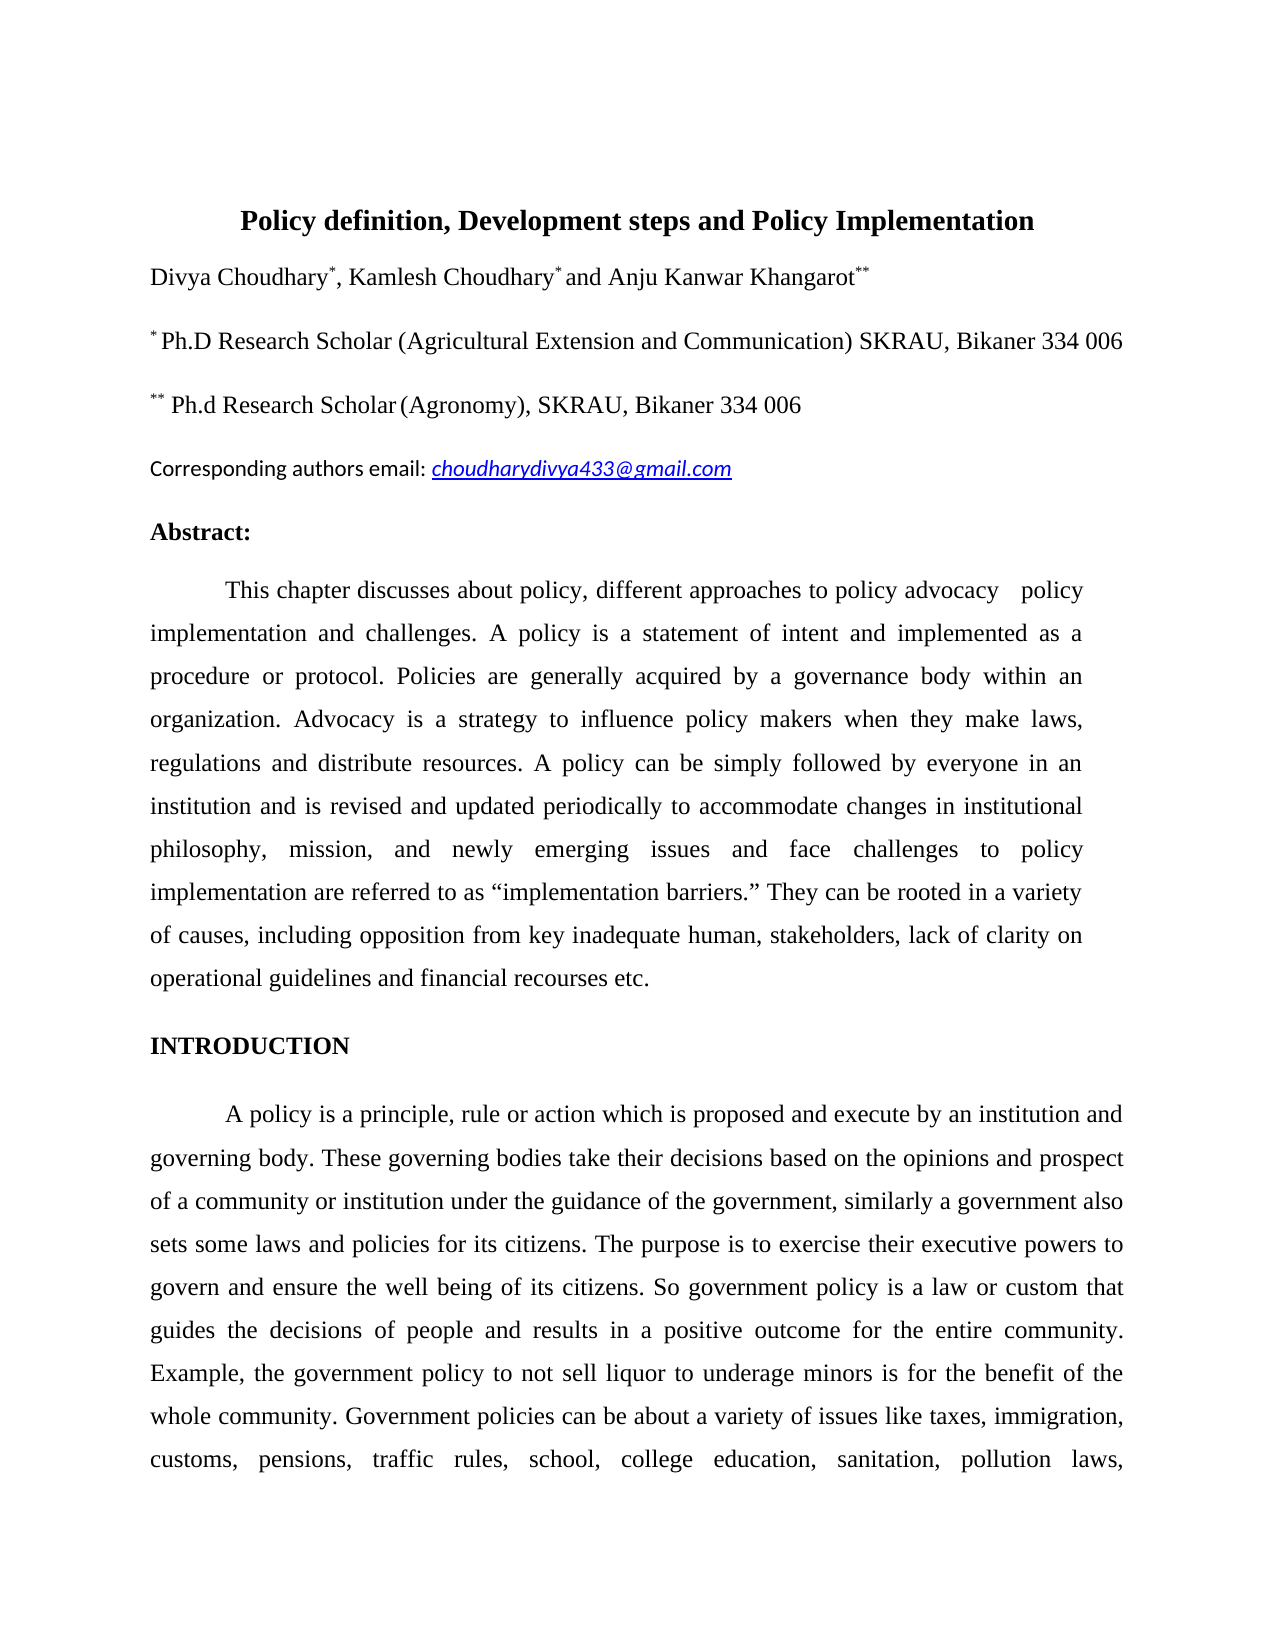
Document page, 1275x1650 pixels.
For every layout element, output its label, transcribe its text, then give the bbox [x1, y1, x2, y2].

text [150, 1099, 1125, 1473]
text Abstract: [150, 517, 1125, 546]
text Policy definition, Development steps and Policy Implementation [150, 203, 1125, 237]
text * Ph.D Research Scholar (Agricultural Extension and Communication) SKRAU, Bikaner 334 006 [150, 326, 1125, 355]
text ** Ph.d Research Scholar (Agronomy), SKRAU, Bikaner 334 006 [150, 390, 1125, 419]
text This chapter discusses about policy, different approaches to policy advocacy policy implementation and challenges. A policy is a statement of intent and implemented as a procedure or protocol. Policies are generally acquired by a governance body within an organization. Advocacy is a strategy to influence policy makers when they make laws, regulations and distribute resources. A policy can be simply followed by everyone in an institution and is revised and updated periodically to accommodate changes in institutional philosophy, mission, and newly emerging issues and face challenges to policy implementation are referred to as “implementation barriers.” They can be rooted in a variety of causes, including opposition from key inadequate human, stakeholders, lack of clarity on operational guidelines and financial recourses etc. [150, 575, 1084, 992]
text INTRODUCTION [150, 1031, 1125, 1060]
text Divya Choudhary*, Kamlesh Choudhary* and Anju Kanwar Khangarot** [150, 262, 1125, 291]
text Corresponding authors email: choudharydivya433@gmail.com [150, 454, 1125, 482]
